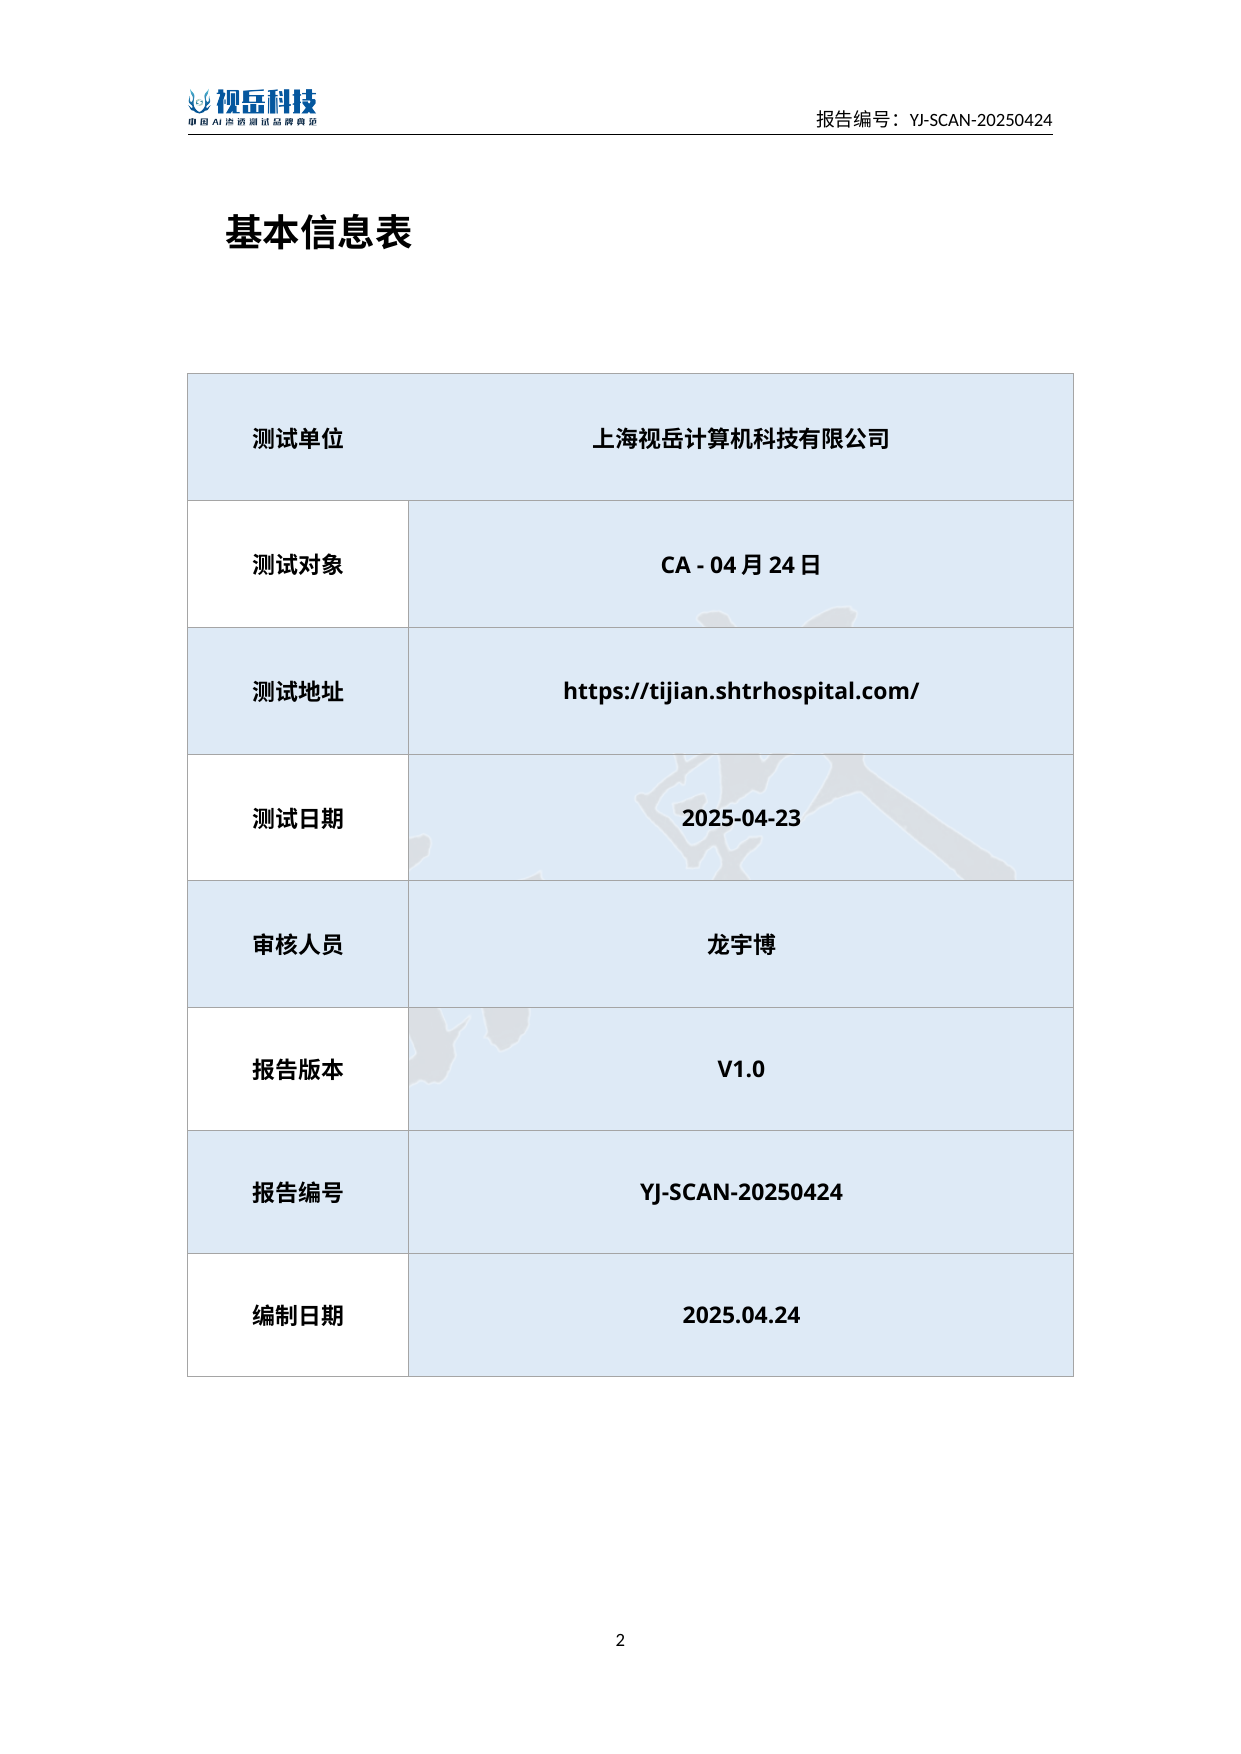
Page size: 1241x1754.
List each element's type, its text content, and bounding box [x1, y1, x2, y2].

subtitle 基本信息表 [187, 197, 1053, 262]
table_header 上海视岳计算机科技有限公司 [409, 374, 1073, 500]
table_cell 报告版本 [188, 1008, 408, 1130]
table_cell YJ-SCAN-20250424 [409, 1131, 1073, 1253]
table_header 测试单位 [188, 374, 409, 500]
table_cell 龙宇博 [409, 881, 1073, 1007]
table_cell 2025.04.24 [409, 1254, 1073, 1376]
table_cell V1.0 [409, 1008, 1073, 1130]
table_cell 2025-04-23 [409, 755, 1073, 880]
table_cell 审核人员 [188, 881, 408, 1007]
table_cell 测试对象 [188, 501, 408, 627]
picture [187, 88, 317, 127]
table_cell https://tijian.shtrhospital.com/ [409, 628, 1073, 753]
table_cell 测试地址 [188, 628, 408, 753]
table_cell CA - 04月24日 [409, 501, 1073, 627]
table_cell 测试日期 [188, 755, 408, 880]
table_cell 编制日期 [188, 1254, 408, 1376]
table_cell 报告编号 [188, 1131, 408, 1253]
